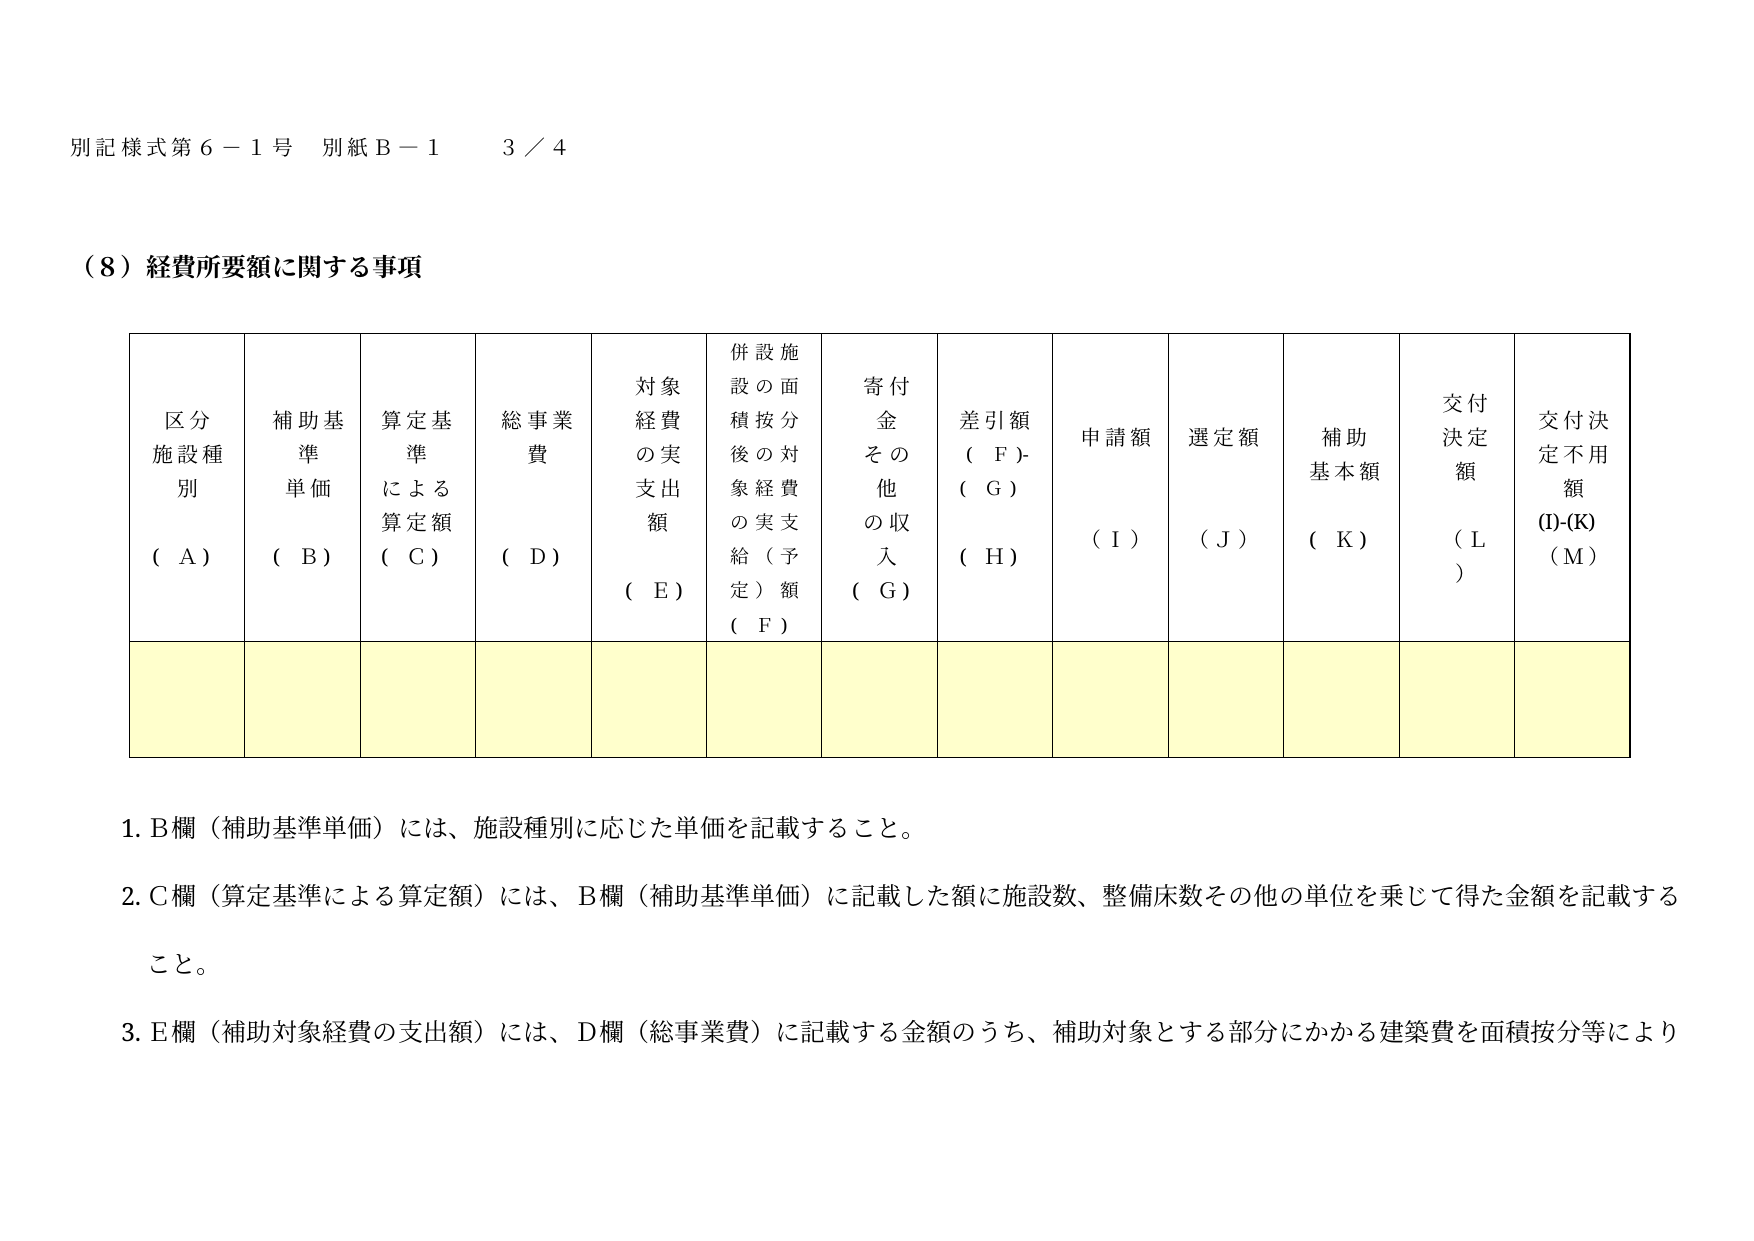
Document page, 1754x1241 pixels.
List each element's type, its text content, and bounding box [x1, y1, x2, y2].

table_cell [1284, 642, 1399, 757]
table_cell [592, 642, 706, 757]
table_cell [245, 642, 360, 757]
table_header 総事業費 (Ｄ) [476, 334, 591, 641]
table_header 算定基準 による 算定額 (Ｃ) [361, 334, 475, 641]
table_cell [707, 642, 821, 757]
table_cell [1515, 642, 1629, 757]
table_header 区分 施設種別 (Ａ) [130, 334, 244, 641]
table_header 併設施設の面積按分後の対象経費の実支給（予定）額 (Ｆ) [707, 334, 821, 641]
table_header 申請額 （Ｉ） [1053, 334, 1168, 641]
table_cell [476, 642, 591, 757]
table_cell [1169, 642, 1283, 757]
table_header 寄付金 その他 の収入 (Ｇ) [822, 334, 937, 641]
table_header 選定額 （Ｊ） [1169, 334, 1283, 641]
table_header 対象経費の実支出額 (Ｅ) [592, 334, 706, 641]
table_header 交付決定額 （Ｌ） [1400, 334, 1514, 641]
table_cell [822, 642, 937, 757]
list Ｂ欄（補助基準単価）には、施設種別に応じた単価を記載すること。 [98, 792, 1684, 860]
text 別記様式第６－１号 別紙Ｂ―１ ３／４ [70, 129, 1684, 163]
table_header 差引額 (Ｆ)-(Ｇ) (Ｈ) [938, 334, 1052, 641]
table_header 交付決定不用額 (I)-(K) （Ｍ） [1515, 334, 1629, 641]
text （８）経費所要額に関する事項 [70, 231, 1684, 299]
table_cell [938, 642, 1052, 757]
table_header 補助基準 単価 (Ｂ) [245, 334, 360, 641]
table_cell [1400, 642, 1514, 757]
table_cell [130, 642, 244, 757]
table_cell [1053, 642, 1168, 757]
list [98, 997, 1684, 1065]
list Ｃ欄（算定基準による算定額）には、Ｂ欄（補助基準単価）に記載した額に施設数、整備床数その他の単位を乗じて得た金額を記載すること。 [98, 860, 1684, 997]
table_header 補助 基本額 (Ｋ) [1284, 334, 1399, 641]
table_cell [361, 642, 475, 757]
